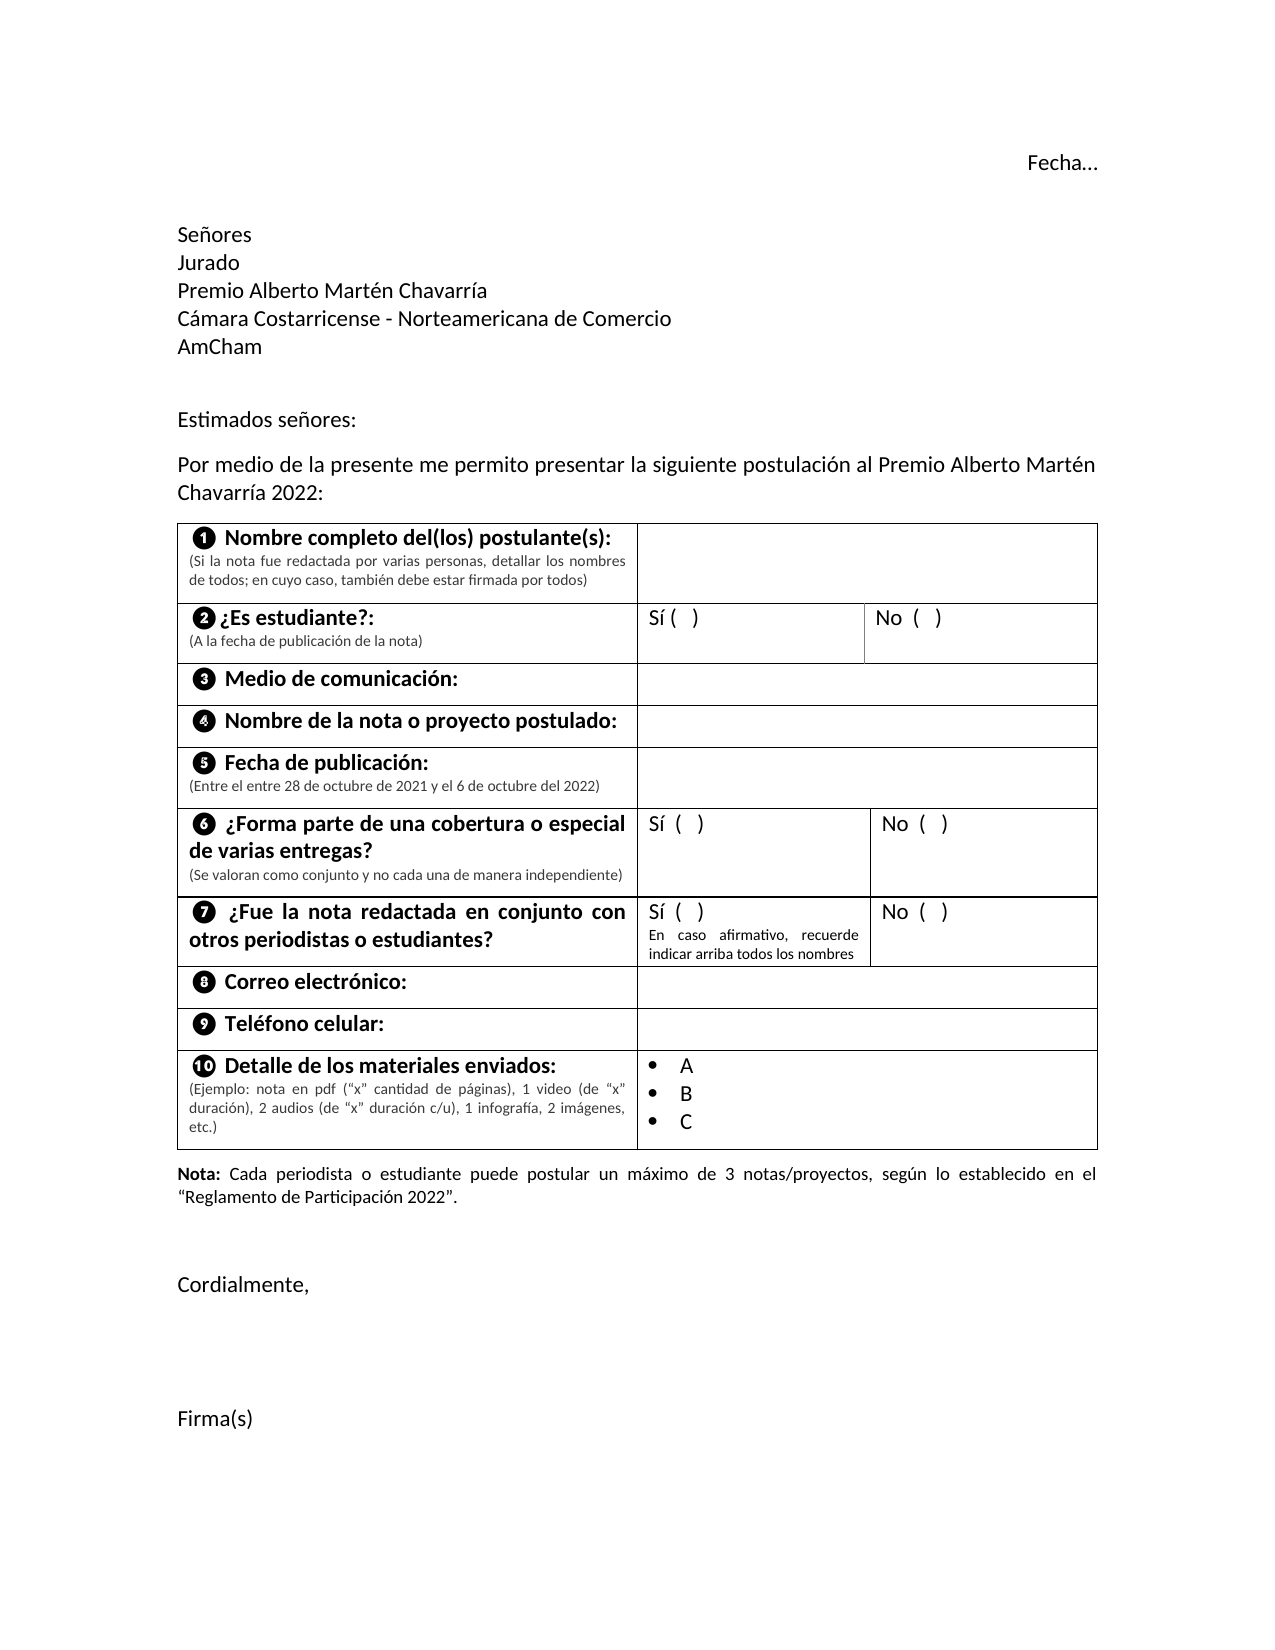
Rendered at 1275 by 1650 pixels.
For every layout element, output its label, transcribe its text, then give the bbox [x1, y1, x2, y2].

table_cell ❹ Nombre de la nota o proyecto postulado: [178, 706, 637, 747]
table_header ❶ Nombre completo del(los) postulante(s): (Si la nota fue redactada por varias personas, detallar los nombres de todos; en cuyo caso, también debe estar firmada por todos) [178, 524, 637, 602]
table_cell ❺ Fecha de publicación: (Entre el entre 28 de octubre de 2021 y el 6 de octubre del 2022) [178, 748, 637, 808]
table_cell ❻ ¿Forma parte de una cobertura o especial de varias entregas? (Se valoran como conjunto y no cada una de manera independiente) [178, 809, 637, 896]
table_cell No ( ) [871, 898, 1097, 966]
table_cell [638, 748, 1097, 808]
text Cordialmente, [177, 1270, 1098, 1298]
text Por medio de la presente me permito presentar la siguiente postulación al Premio Alberto Martén Chavarría 2022: [177, 450, 1098, 506]
table_cell No ( ) [871, 809, 1097, 896]
table_cell Sí ( ) En caso afirmativo, recuerde indicar arriba todos los nombres [638, 898, 870, 966]
table_cell ❷¿Es estudiante?: (A la fecha de publicación de la nota) [178, 604, 637, 663]
text Premio Alberto Martén Chavarría [177, 276, 1098, 304]
table_cell ❾ Teléfono celular: [178, 1009, 637, 1050]
table_cell ❿ Detalle de los materiales enviados: (Ejemplo: nota en pdf (“x” cantidad de páginas), 1 video (de “x” duración), 2 audios (de “x” duración c/u), 1 infografía, 2 imágenes, etc.) [178, 1051, 637, 1149]
text Cámara Costarricense - Norteamericana de Comercio [177, 304, 1098, 332]
text Señores [177, 220, 1098, 248]
table_cell No ( ) [865, 604, 1097, 663]
text AmCham [177, 332, 1098, 360]
text Jurado [177, 248, 1098, 276]
table_header [638, 524, 1097, 602]
table_cell [638, 967, 1097, 1008]
table_cell ❼ ¿Fue la nota redactada en conjunto con otros periodistas o estudiantes? [178, 898, 637, 966]
text Estimados señores: [177, 405, 1098, 433]
text Firma(s) [177, 1404, 1098, 1432]
table_cell [638, 1009, 1097, 1050]
text Nota: Cada periodista o estudiante puede postular un máximo de 3 notas/proyectos, según lo establecido en el “Reglamento de Participación 2022”. [177, 1162, 1098, 1208]
table_cell [638, 706, 1097, 747]
table_cell A B C [638, 1051, 1097, 1149]
table_cell ❸ Medio de comunicación: [178, 664, 637, 705]
table_cell Sí ( ) [638, 809, 870, 896]
text Fecha… [177, 148, 1098, 176]
table_cell ❽ Correo electrónico: [178, 967, 637, 1008]
table_cell Sí ( ) [638, 604, 864, 663]
table_cell [638, 664, 1097, 705]
